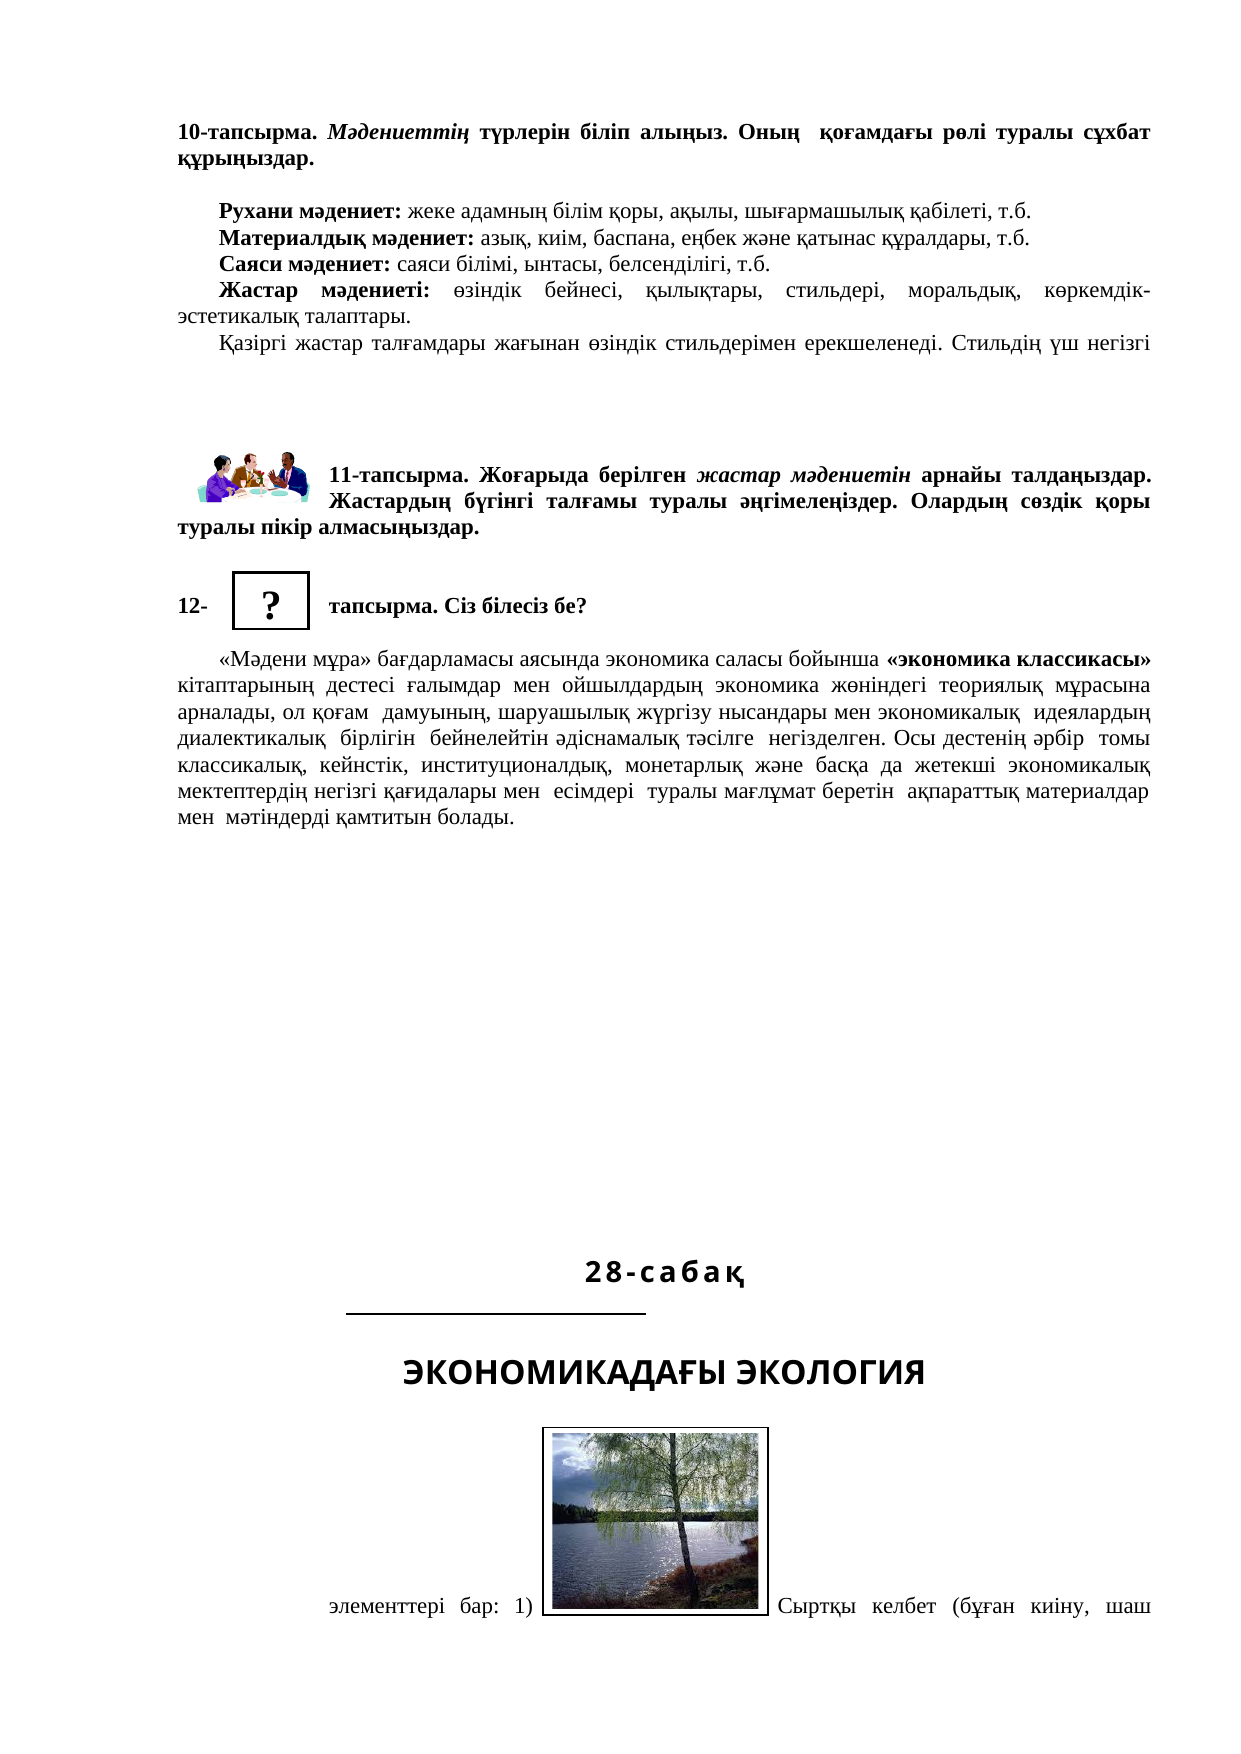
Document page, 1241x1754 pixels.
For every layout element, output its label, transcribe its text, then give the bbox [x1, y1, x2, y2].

text 28-сабақ [177, 1251, 1152, 1291]
text 12-тапсырма. Сіз білесіз бе? [310, 592, 1152, 619]
text 10-тапсырма. Мәдениеттің түрлерін біліп алыңыз. Оның қоғамдағы рөлі туралы сұхбат құрыңыздар. [177, 118, 1152, 171]
text Жастар мәдениеті: өзіндік бейнесі, қылықтары, стильдері, моральдық, көркемдік-эстетикалық талаптары. [177, 276, 1152, 329]
text Қазіргі жастар талғамдары жағынан өзіндік стильдерімен ерекшеленеді. Стильдің үш негізгі элементтері бар: 1) Сыртқы келбет (бұған киіну, шаш қою, әшекейлер, бояну жатады); 2) Өзін ұстау мәнері, жүздесу ұстанымдары (қимылдары, жүріс-тұрыстары); 3) Сөйлеу ерекшелігі (арнайы сөздік қоры). [177, 329, 1152, 434]
text Материалдық мәдениет: азық, киім, баспана, еңбек және қатынас құралдары, т.б. [177, 223, 1152, 250]
text ЭКОНОМИКАДАҒЫ ЭКОЛОГИЯ [177, 1349, 1152, 1394]
picture [552, 1433, 759, 1609]
text Рухани мәдениет: жеке адамның білім қоры, ақылы, шығармашылық қабілеті, т.б. [177, 197, 1152, 223]
text Саяси мәдениет: саяси білімі, ынтасы, белсенділігі, т.б. [177, 250, 1152, 276]
text 11-тапсырма. Жоғарыда берілген жастар мәдениетін арнайы талдаңыздар. Жастардың бүгінгі талғамы туралы әңгімелеңіздер. Олардың сөздік қоры туралы пікір алмасыңыздар. [177, 461, 1152, 540]
text «Мәдени мұра» бағдарламасы аясында экономика саласы бойынша «экономика классикасы» кітаптарының дестесі ғалымдар мен ойшылдардың экономика жөніндегі теориялық мұрасына арналады, ол қоғам дамуының, шаруашылық жүргізу нысандары мен экономикалық идеялардың диалектикалық бірлігін бейнелейтін әдіснамалық тәсілге негізделген. Осы дестенің әрбір томы классикалық, кейнстік, институционалдық, монетарлық және басқа да жетекші экономикалық мектептердің негізгі қағидалары мен есімдері туралы мағлұмат беретін ақпараттық материалдар мен мәтіндерді қамтитын болады. [177, 645, 1152, 830]
